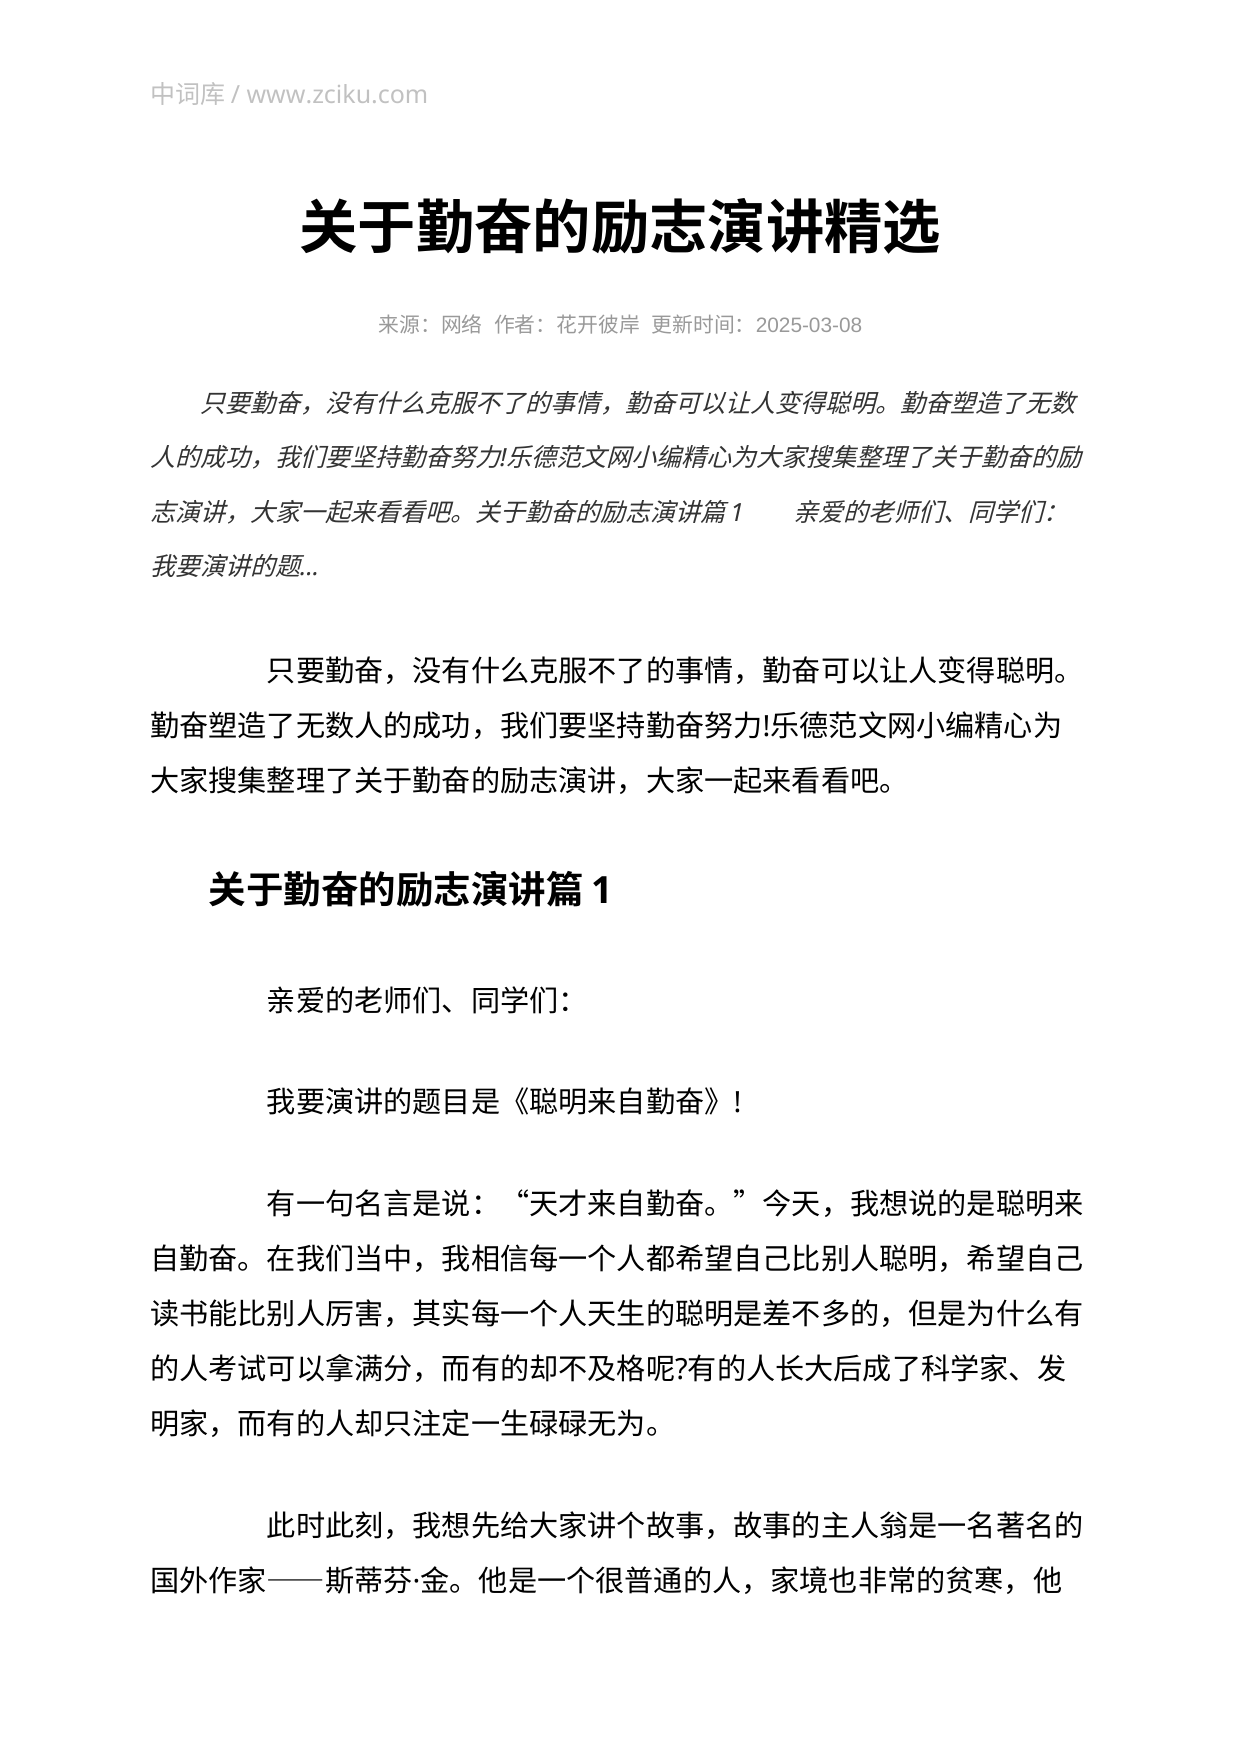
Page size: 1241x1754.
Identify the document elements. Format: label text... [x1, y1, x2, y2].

text 我要演讲的题目是《聪明来自勤奋》! [150, 1079, 1090, 1121]
text 亲爱的老师们、同学们： [150, 977, 1090, 1019]
text 只要勤奋，没有什么克服不了的事情，勤奋可以让人变得聪明。勤奋塑造了无数人的成功，我们要坚持勤奋努力!乐德范文网小编精心为大家搜集整理了关于勤奋的励志演讲，大家一起来看看吧。 [150, 648, 1090, 800]
text 有一句名言是说：“天才来自勤奋。”今天，我想说的是聪明来自勤奋。在我们当中，我相信每一个人都希望自己比别人聪明，希望自己读书能比别人厉害，其实每一个人天生的聪明是差不多的，但是为什么有的人考试可以拿满分，而有的却不及格呢?有的人长大后成了科学家、发明家，而有的人却只注定一生碌碌无为。 [150, 1181, 1090, 1443]
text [150, 1502, 1090, 1599]
text 只要勤奋，没有什么克服不了的事情，勤奋可以让人变得聪明。勤奋塑造了无数人的成功，我们要坚持勤奋努力!乐德范文网小编精心为大家搜集整理了关于勤奋的励志演讲，大家一起来看看吧。关于勤奋的励志演讲篇1 亲爱的老师们、同学们： 我要演讲的题... [150, 383, 1090, 583]
text 来源：网络 作者：花开彼岸 更新时间：2025-03-08 [150, 313, 1090, 337]
text 关于勤奋的励志演讲篇1 [150, 859, 1090, 914]
subtitle 关于勤奋的励志演讲精选 [150, 181, 1090, 266]
